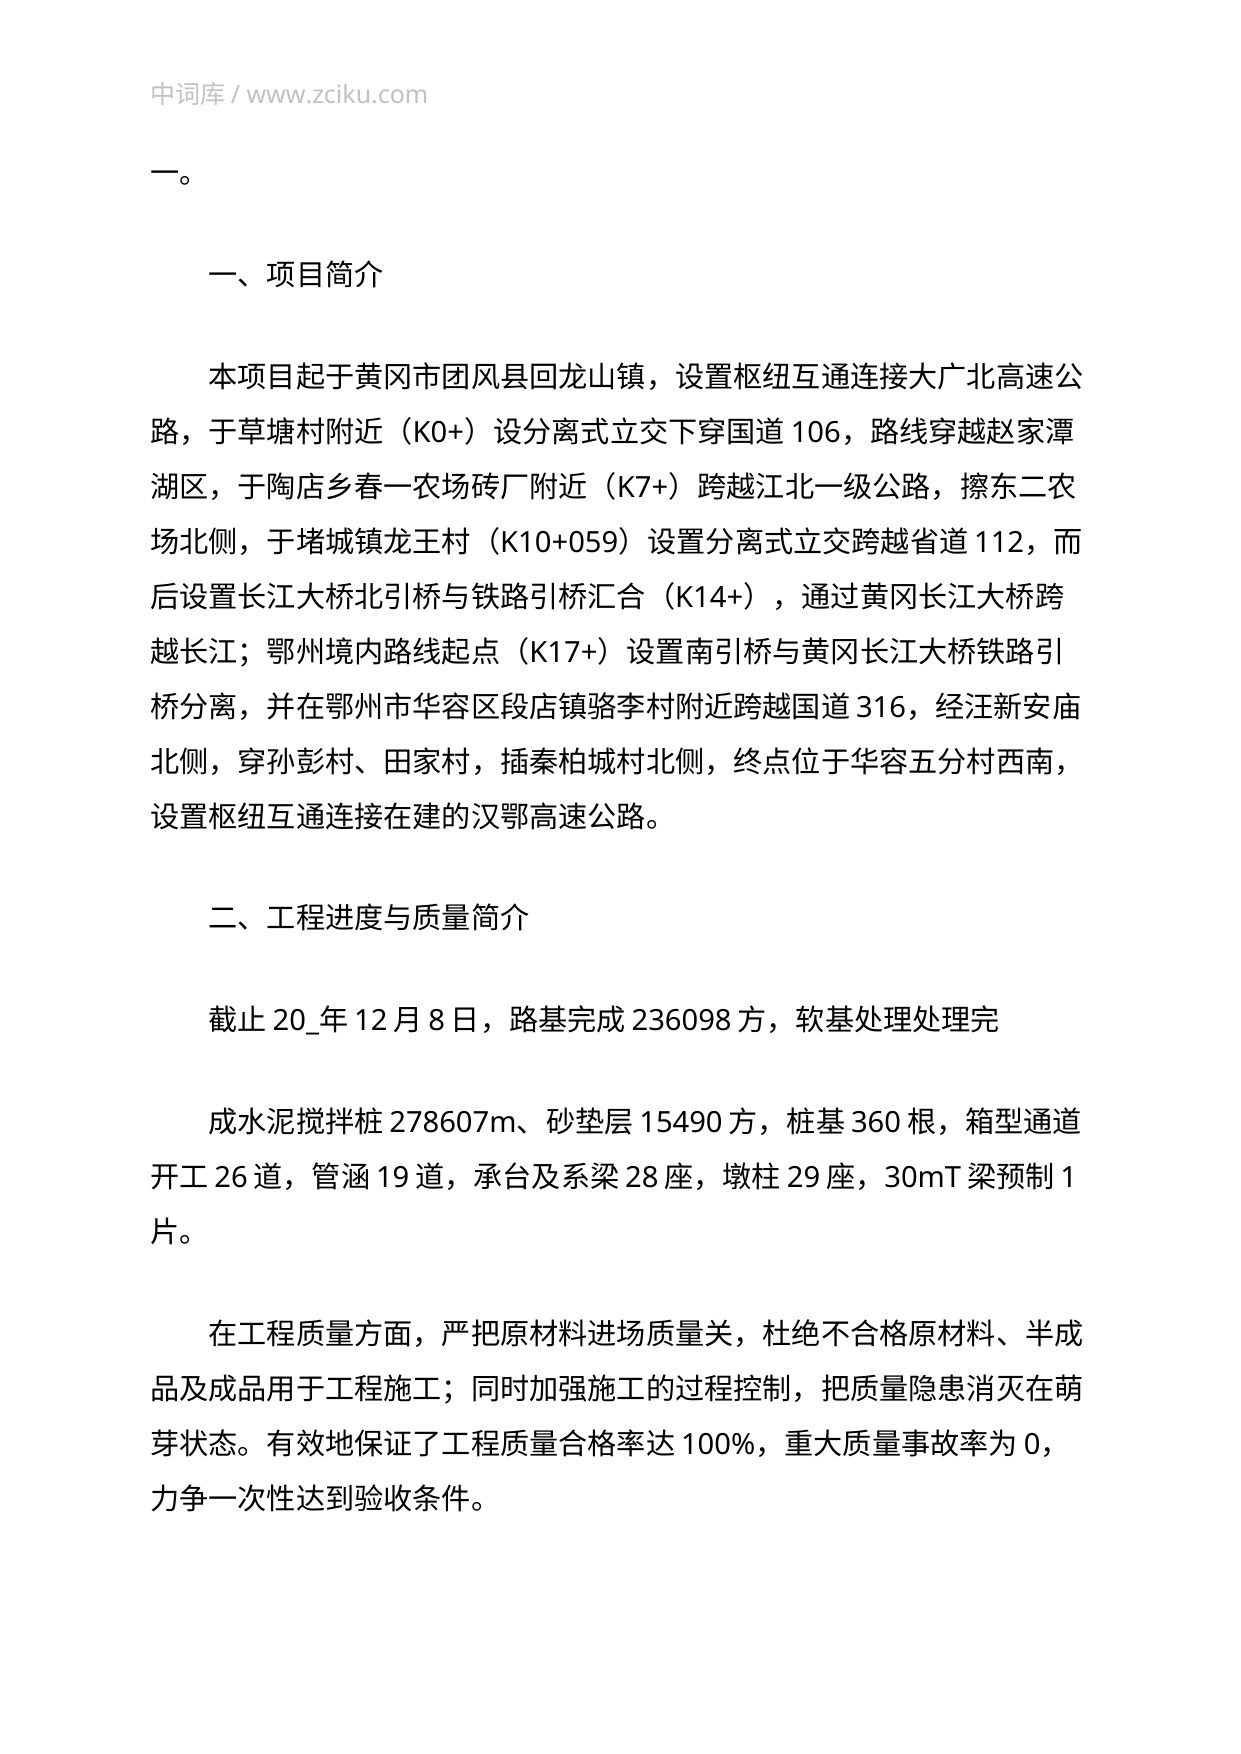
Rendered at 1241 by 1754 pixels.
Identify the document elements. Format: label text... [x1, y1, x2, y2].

text 二、工程进度与质量简介 [150, 895, 1090, 937]
text 本项目起于黄冈市团风县回龙山镇，设置枢纽互通连接大广北高速公路，于草塘村附近（K0+）设分离式立交下穿国道106，路线穿越赵家潭湖区，于陶店乡春一农场砖厂附近（K7+）跨越江北一级公路，擦东二农场北侧，于堵城镇龙王村（K10+059）设置分离式立交跨越省道112，而后设置长江大桥北引桥与铁路引桥汇合（K14+），通过黄冈长江大桥跨越长江；鄂州境内路线起点（K17+）设置南引桥与黄冈长江大桥铁路引桥分离，并在鄂州市华容区段店镇骆李村附近跨越国道316，经汪新安庙北侧，穿孙彭村、田家村，插秦柏城村北侧，终点位于华容五分村西南，设置枢纽互通连接在建的汉鄂高速公路。 [150, 353, 1090, 836]
text 在工程质量方面，严把原材料进场质量关，杜绝不合格原材料、半成品及成品用于工程施工；同时加强施工的过程控制，把质量隐患消灭在萌芽状态。有效地保证了工程质量合格率达100%，重大质量事故率为0，力争一次性达到验收条件。 [150, 1311, 1090, 1518]
text 成水泥搅拌桩278607m、砂垫层15490方，桩基360根，箱型通道开工26道，管涵19道，承台及系梁28座，墩柱29座，30mT梁预制1片。 [150, 1099, 1090, 1251]
text 一、项目简介 [150, 252, 1090, 294]
text 截止20_年12月8日，路基完成236098方，软基处理处理完 [150, 997, 1090, 1039]
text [150, 150, 1090, 192]
